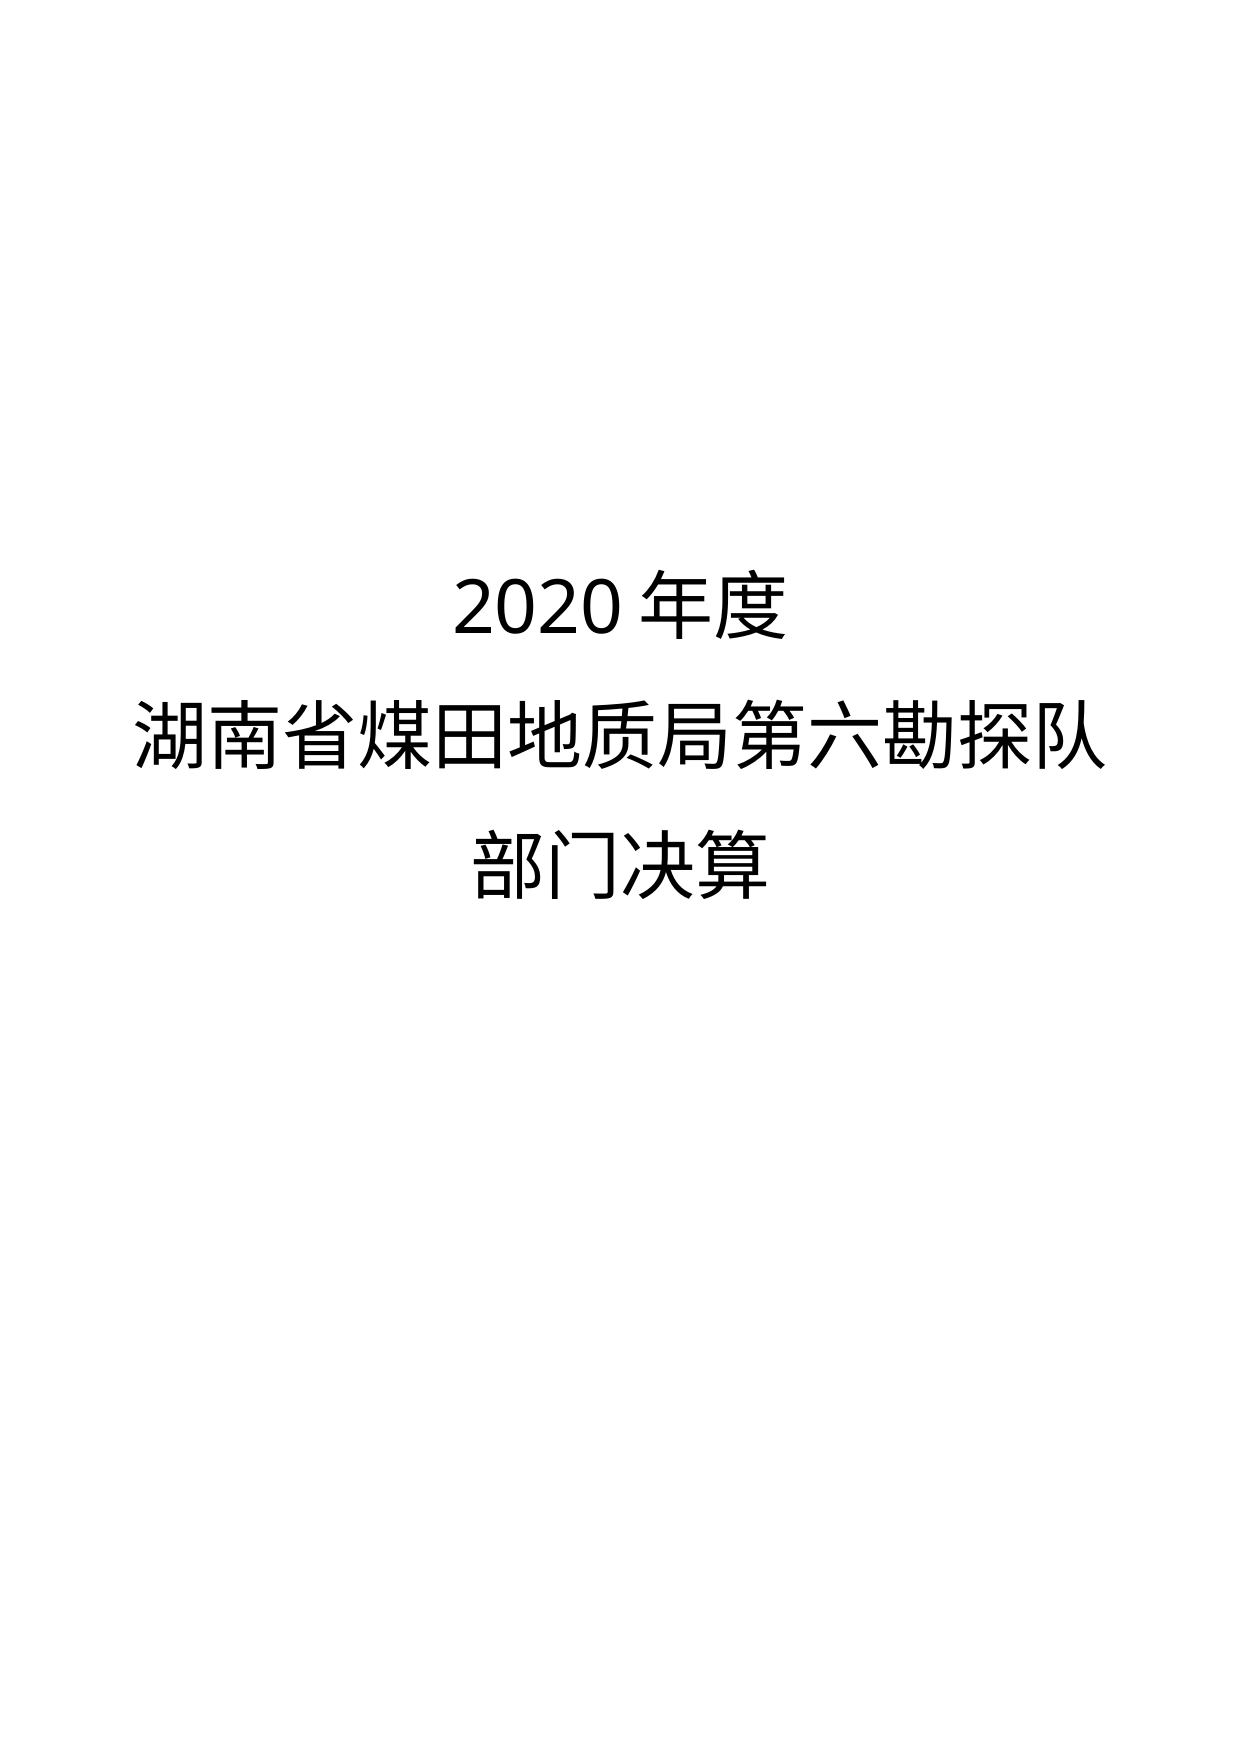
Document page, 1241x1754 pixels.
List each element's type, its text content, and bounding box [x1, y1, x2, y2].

text 2020年度 [75, 536, 1165, 666]
text 部门决算 [75, 796, 1165, 926]
text 湖南省煤田地质局第六勘探队 [75, 666, 1165, 796]
